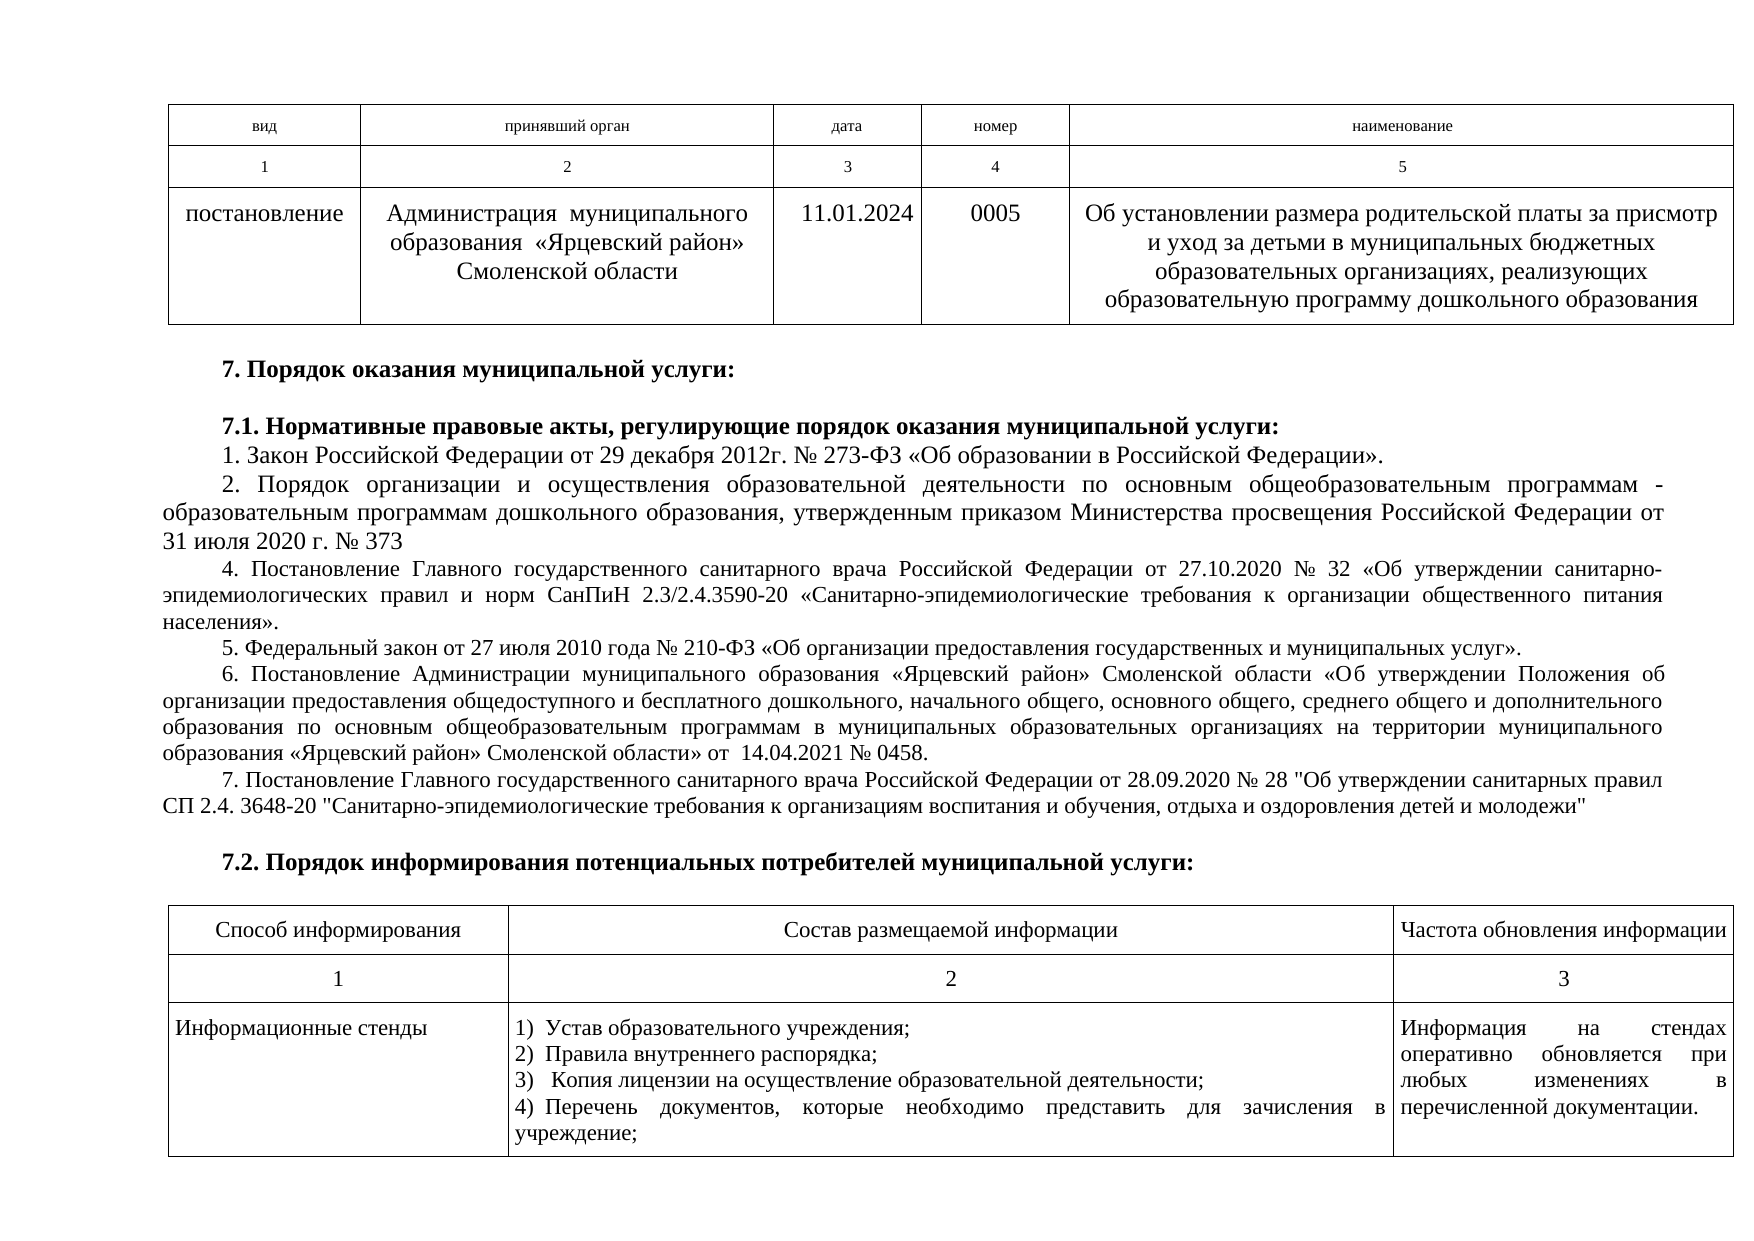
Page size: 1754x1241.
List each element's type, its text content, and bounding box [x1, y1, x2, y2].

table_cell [169, 1003, 508, 1156]
table_cell номер [922, 105, 1069, 145]
text 1. Закон Российской Федерации от 29 декабря 2012г. № 273-ФЗ «Об образовании в Российской Федерации». [162, 440, 1665, 469]
table_cell 1 [169, 146, 360, 187]
text 7.1. Нормативные правовые акты, регулирующие порядок оказания муниципальной услуги: [162, 411, 1665, 440]
text 7. Постановление Главного государственного санитарного врача Российской Федерации от 28.09.2020 № 28 "Об утверждении санитарных правил СП 2.4. 3648-20 "Санитарно-эпидемиологические требования к организациям воспитания и обучения, отдыха и оздоровления детей и молодежи" [162, 766, 1665, 818]
table_cell 3 [1394, 955, 1733, 1002]
table_header Состав размещаемой информации [509, 906, 1393, 953]
table_cell 4 [922, 146, 1069, 187]
text 2. Порядок организации и осуществления образовательной деятельности по основным общеобразовательным программам - образовательным программам дошкольного образования, утвержденным приказом Министерства просвещения Российской Федерации от 31 июля 2020 г. № 373 [162, 469, 1665, 555]
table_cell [509, 1003, 1393, 1156]
text 6. Постановление Администрации муниципального образования «Ярцевский район» Смоленской области «Об утверждении Положения об организации предоставления общедоступного и бесплатного дошкольного, начального общего, основного общего, среднего общего и дополнительного образования по основным общеобразовательным программам в муниципальных образовательных организациях на территории муниципального образования «Ярцевский район» Смоленской области» от 14.04.2021 № 0458. [162, 660, 1665, 766]
table_cell 5 [1070, 146, 1733, 187]
table_cell 11.01.2024 [774, 188, 921, 324]
table_header Способ информирования [169, 906, 508, 953]
text 7.2. Порядок информирования потенциальных потребителей муниципальной услуги: [162, 847, 1665, 876]
table_cell дата [774, 105, 921, 145]
table_cell наименование [1070, 105, 1733, 145]
list 5. Федеральный закон от 27 июля 2010 года № 210-ФЗ «Об организации предоставления государственных и муниципальных услуг». [162, 634, 1665, 660]
list 4. Постановление Главного государственного санитарного врача Российской Федерации от 27.10.2020 № 32 «Об утверждении санитарно-эпидемиологических правил и норм СанПиН 2.3/2.4.3590-20 «Санитарно-эпидемиологические требования к организации общественного питания населения». [162, 555, 1665, 634]
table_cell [1394, 1003, 1733, 1156]
table_cell 1 [169, 955, 508, 1002]
table_cell 2 [361, 146, 773, 187]
table_cell принявший орган [361, 105, 773, 145]
table_header Частота обновления информации [1394, 906, 1733, 953]
table_cell 0005 [922, 188, 1069, 324]
table_cell 3 [774, 146, 921, 187]
table_cell 2 [509, 955, 1393, 1002]
table_cell вид [169, 105, 360, 145]
table_cell Администрация муниципального образования «Ярцевский район» Смоленской области [361, 188, 773, 324]
table_cell постановление [169, 188, 360, 324]
text 7. Порядок оказания муниципальной услуги: [162, 354, 1665, 382]
table_cell Об установлении размера родительской платы за присмотр и уход за детьми в муниципальных бюджетных образовательных организациях, реализующих образовательную программу дошкольного образования [1070, 188, 1733, 324]
